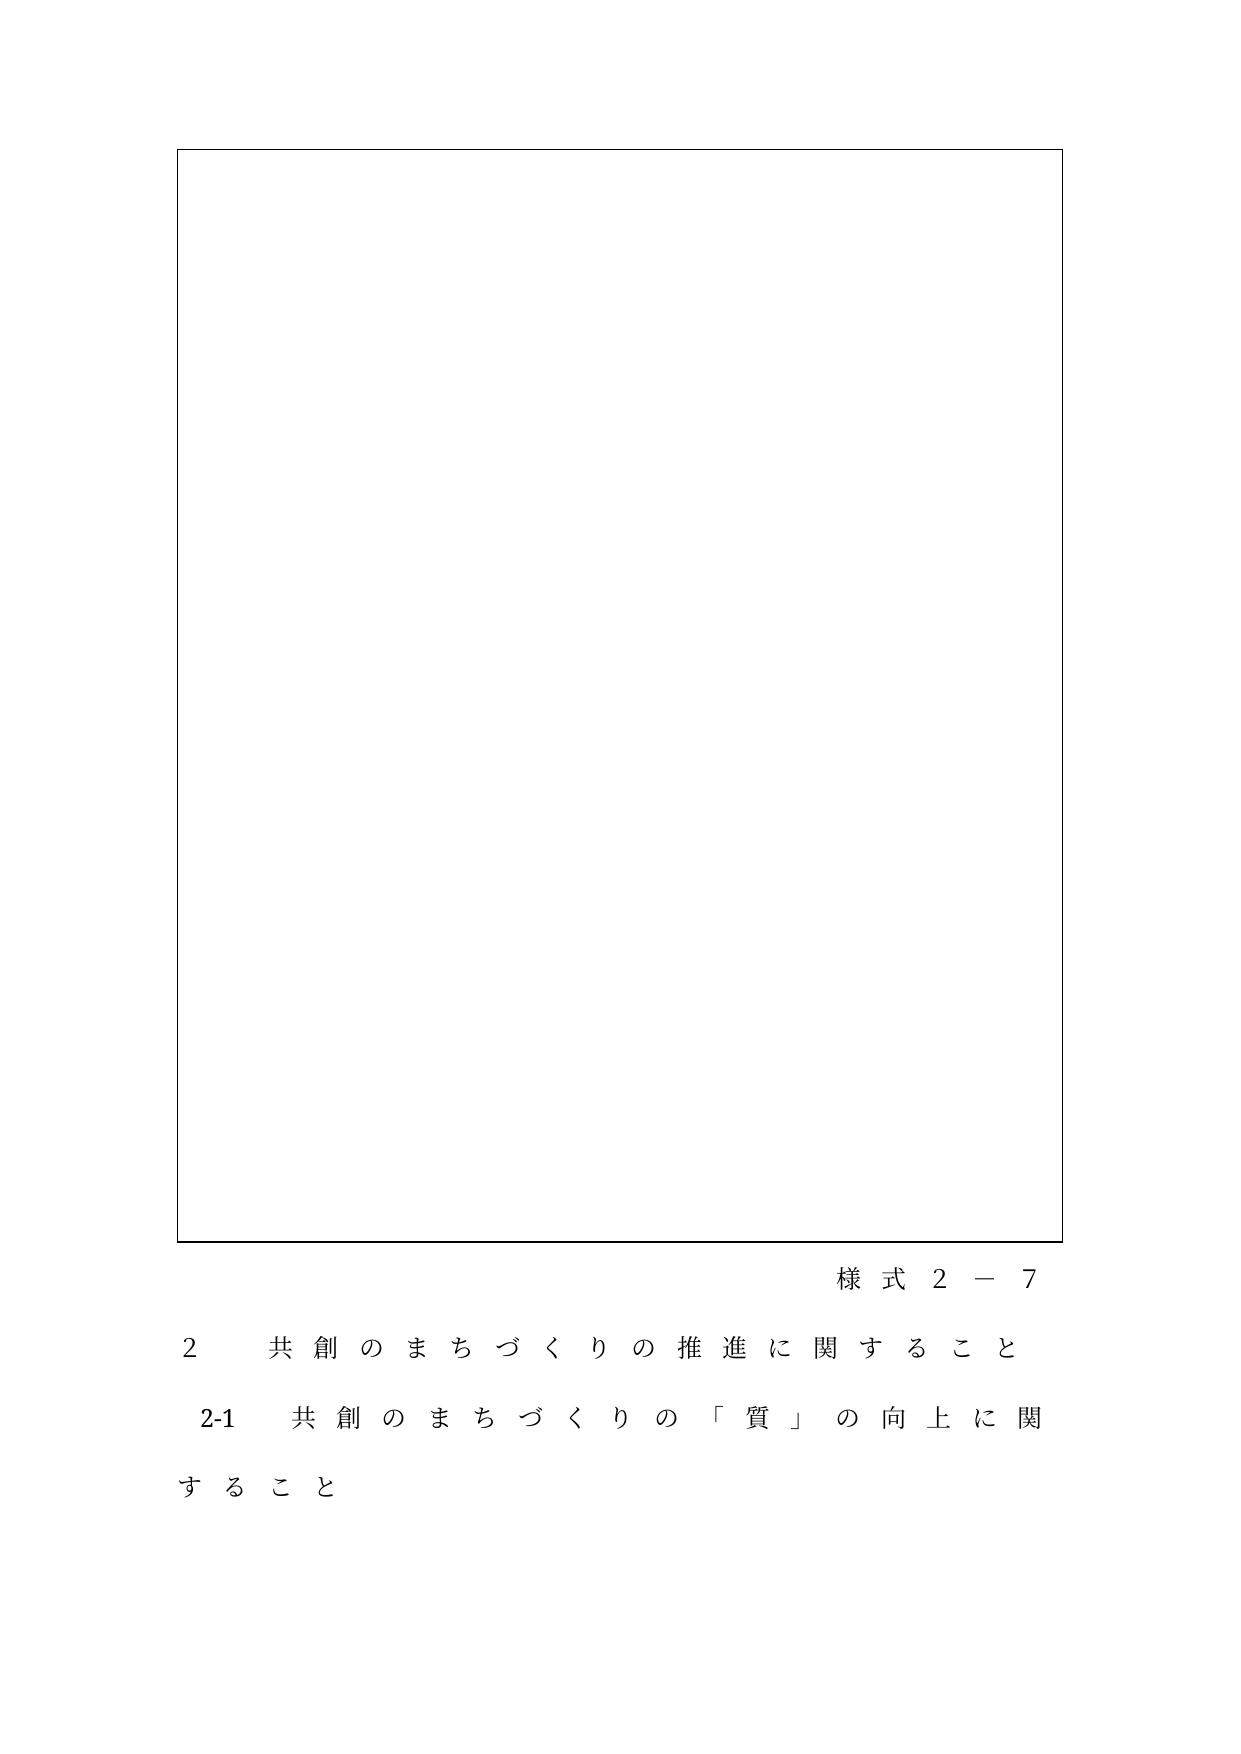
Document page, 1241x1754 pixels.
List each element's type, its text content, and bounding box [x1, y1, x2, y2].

text ２ 共創のまちづくりの推進に関すること [177, 1312, 1063, 1382]
table_cell [178, 150, 1062, 1241]
text 2-1 共創のまちづくりの「質」の向上に関すること [177, 1382, 1063, 1521]
text 様式２－７ [177, 1243, 1063, 1312]
